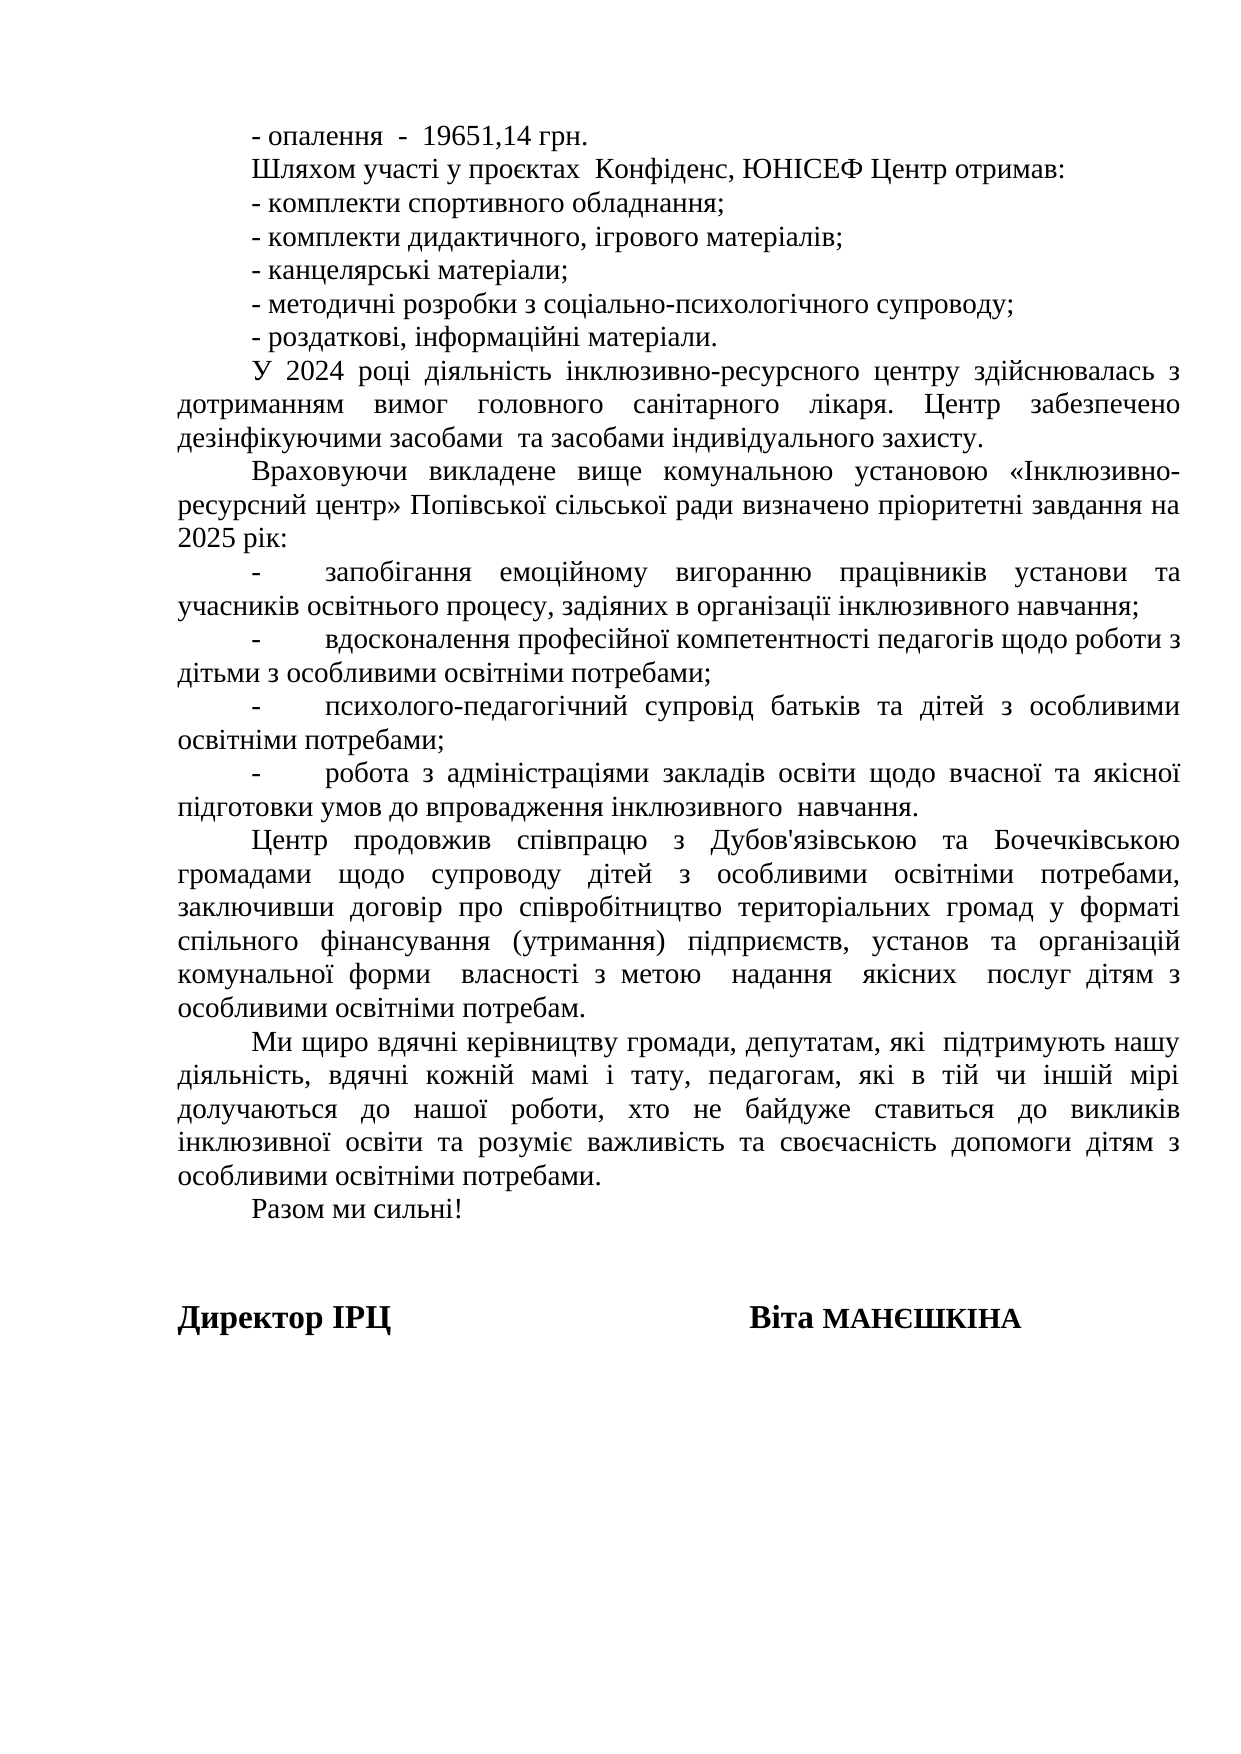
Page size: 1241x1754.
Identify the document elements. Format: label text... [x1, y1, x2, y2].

text У 2024 році діяльність інклюзивно-ресурсного центру здійснювалась з дотриманням вимог головного санітарного лікаря. Центр забезпечено дезінфікуючими засобами та засобами індивідуального захисту. [177, 353, 1181, 453]
text Директор ІРЦ Віта МАНЄШКІНА [177, 1297, 1181, 1335]
text - методичні розробки з соціально-психологічного супроводу; [177, 286, 1181, 319]
text Ми щиро вдячні керівництву громади, депутатам, які підтримують нашу діяльність, вдячні кожній мамі і тату, педагогам, які в тій чи іншій мірі долучаються до нашої роботи, хто не байдуже ставиться до викликів інклюзивної освіти та розуміє важливість та своєчасність допомоги дітям з особливими освітніми потребами. [177, 1024, 1181, 1191]
text - комплекти спортивного обладнання; [177, 185, 1181, 219]
text Разом ми сильні! [177, 1191, 1181, 1225]
text Центр продовжив співпрацю з Дубов'язівською та Бочечківською громадами щодо супроводу дітей з особливими освітніми потребами, заключивши договір про співробітництво територіальних громад у форматі спільного фінансування (утримання) підприємств, установ та організацій комунальної форми власності з метою надання якісних послуг дітям з особливими освітніми потребам. [177, 822, 1181, 1024]
text Шляхом участі у проєктах Конфіденс, ЮНІСЕФ Центр отримав: [177, 152, 1181, 185]
text - вдосконалення професійної компетентності педагогів щодо роботи з дітьми з особливими освітніми потребами; [177, 621, 1181, 688]
text - канцелярські матеріали; [177, 252, 1181, 286]
text Враховуючи викладене вище комунальною установою «Інклюзивно-ресурсний центр» Попівської сільської ради визначено пріоритетні завдання на 2025 рік: [177, 453, 1181, 554]
text - запобігання емоційному вигоранню працівників установи та учасників освітнього процесу, задіяних в організації інклюзивного навчання; [177, 554, 1181, 621]
text - психолого-педагогічний супровід батьків та дітей з особливими освітніми потребами; [177, 688, 1181, 755]
text - комплекти дидактичного, ігрового матеріалів; [177, 219, 1181, 252]
text - роздаткові, інформаційні матеріали. [177, 319, 1181, 353]
text - робота з адміністраціями закладів освіти щодо вчасної та якісної підготовки умов до впровадження інклюзивного навчання. [177, 755, 1181, 822]
text - опалення - 19651,14 грн. [177, 118, 1181, 152]
